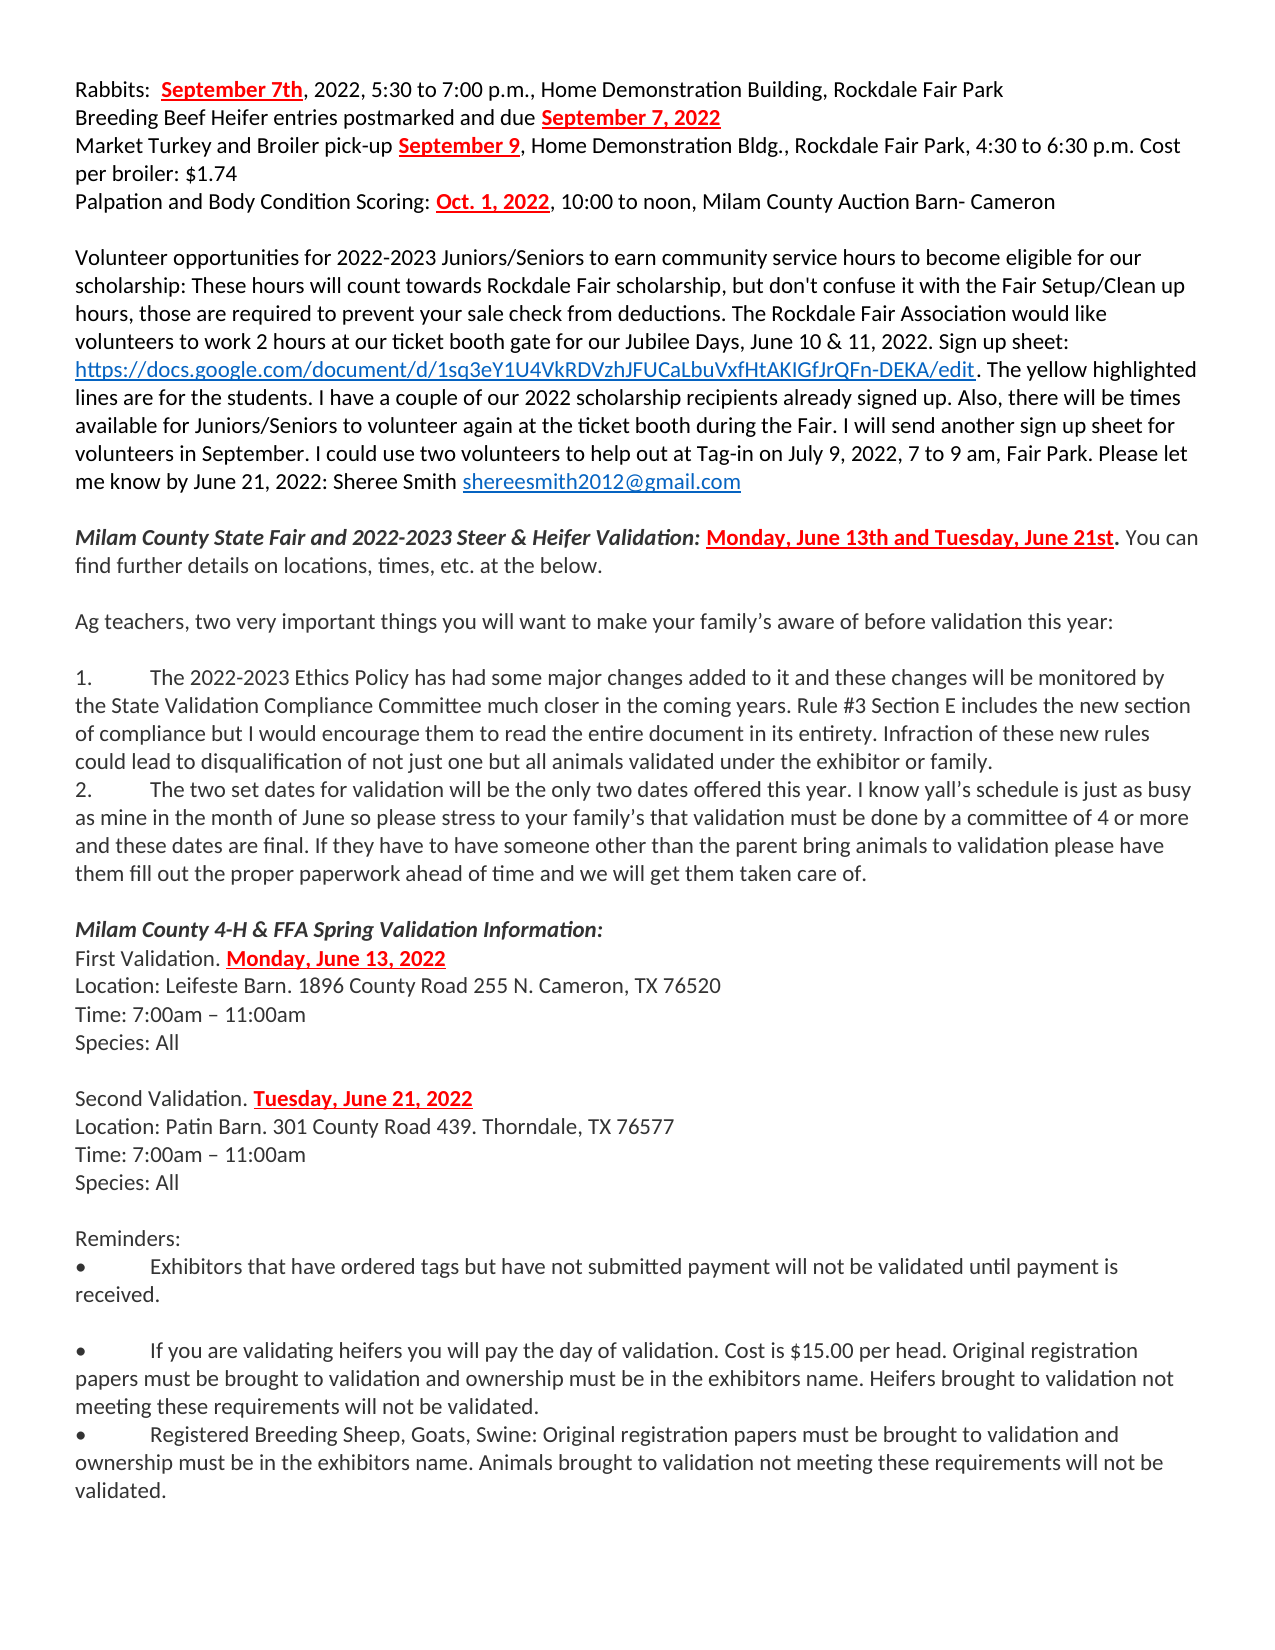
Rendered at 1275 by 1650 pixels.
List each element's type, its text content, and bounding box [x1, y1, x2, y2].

text Location: Leifeste Barn. 1896 County Road 255 N. Cameron, TX 76520 [75, 972, 1200, 1000]
text First Validation. Monday, June 13, 2022 [75, 944, 1200, 972]
text Ag teachers, two very important things you will want to make your family’s aware of before validation this year: [75, 607, 1200, 635]
text Species: All [75, 1028, 1200, 1056]
text Market Turkey and Broiler pick-up September 9, Home Demonstration Bldg., Rockdale Fair Park, 4:30 to 6:30 p.m. Cost per broiler: $1.74 [75, 131, 1200, 187]
text 1. The 2022-2023 Ethics Policy has had some major changes added to it and these changes will be monitored by the State Validation Compliance Committee much closer in the coming years. Rule #3 Section E includes the new section of compliance but I would encourage them to read the entire document in its entirety. Infraction of these new rules could lead to disqualification of not just one but all animals validated under the exhibitor or family. [75, 663, 1200, 776]
text Rabbits: September 7th, 2022, 5:30 to 7:00 p.m., Home Demonstration Building, Rockdale Fair Park [75, 75, 1200, 103]
text Species: All [75, 1168, 1200, 1196]
text • Exhibitors that have ordered tags but have not submitted payment will not be validated until payment is received. [75, 1252, 1200, 1308]
text Volunteer opportunities for 2022-2023 Juniors/Seniors to earn community service hours to become eligible for our scholarship: These hours will count towards Rockdale Fair scholarship, but don't confuse it with the Fair Setup/Clean up hours, those are required to prevent your sale check from deductions. The Rockdale Fair Association would like volunteers to work 2 hours at our ticket booth gate for our Jubilee Days, June 10 & 11, 2022. Sign up sheet: https://docs.google.com/document/d/1sq3eY1U4VkRDVzhJFUCaLbuVxfHtAKIGfJrQFn-DEKA/edit. The yellow highlighted lines are for the students. I have a couple of our 2022 scholarship recipients already signed up. Also, there will be times available for Juniors/Seniors to volunteer again at the ticket booth during the Fair. I will send another sign up sheet for volunteers in September. I could use two volunteers to help out at Tag-in on July 9, 2022, 7 to 9 am, Fair Park. Please let me know by June 21, 2022: Sheree Smith shereesmith2012@gmail.com [75, 243, 1200, 495]
text Palpation and Body Condition Scoring: Oct. 1, 2022, 10:00 to noon, Milam County Auction Barn- Cameron [75, 187, 1200, 215]
text Location: Patin Barn. 301 County Road 439. Thorndale, TX 76577 [75, 1112, 1200, 1140]
text Time: 7:00am – 11:00am [75, 1000, 1200, 1028]
text Time: 7:00am – 11:00am [75, 1140, 1200, 1168]
text Milam County 4-H & FFA Spring Validation Information: [75, 916, 1200, 944]
text Second Validation. Tuesday, June 21, 2022 [75, 1084, 1200, 1112]
text 2. The two set dates for validation will be the only two dates offered this year. I know yall’s schedule is just as busy as mine in the month of June so please stress to your family’s that validation must be done by a committee of 4 or more and these dates are final. If they have to have someone other than the parent bring animals to validation please have them fill out the proper paperwork ahead of time and we will get them taken care of. [75, 776, 1200, 888]
text Reminders: [75, 1224, 1200, 1252]
text Milam County State Fair and 2022-2023 Steer & Heifer Validation: Monday, June 13th and Tuesday, June 21st. You can find further details on locations, times, etc. at the below. [75, 523, 1200, 579]
text • Registered Breeding Sheep, Goats, Swine: Original registration papers must be brought to validation and ownership must be in the exhibitors name. Animals brought to validation not meeting these requirements will not be validated. [75, 1420, 1200, 1504]
text Breeding Beef Heifer entries postmarked and due September 7, 2022 [75, 103, 1200, 131]
text • If you are validating heifers you will pay the day of validation. Cost is $15.00 per head. Original registration papers must be brought to validation and ownership must be in the exhibitors name. Heifers brought to validation not meeting these requirements will not be validated. [75, 1336, 1200, 1420]
